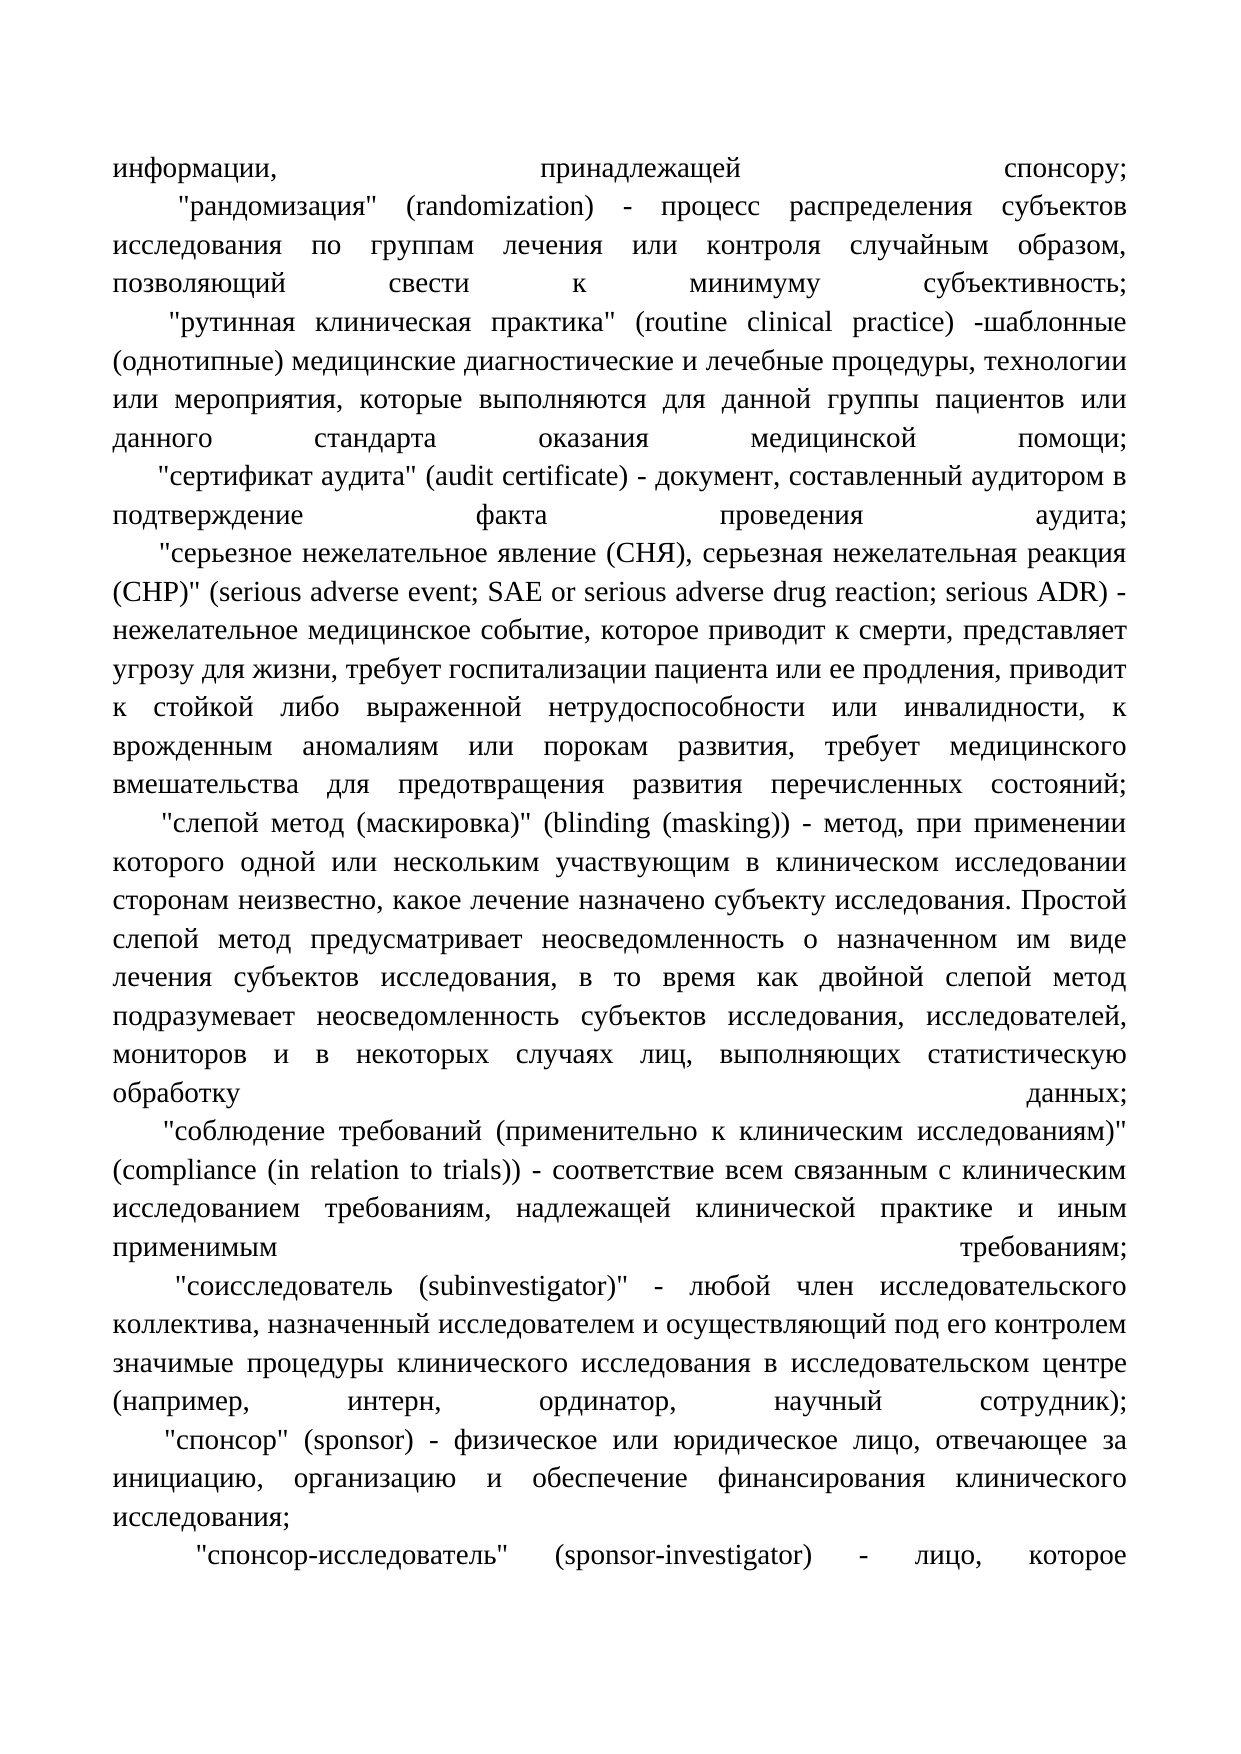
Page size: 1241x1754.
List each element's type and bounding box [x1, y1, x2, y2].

text [112, 150, 1128, 1571]
